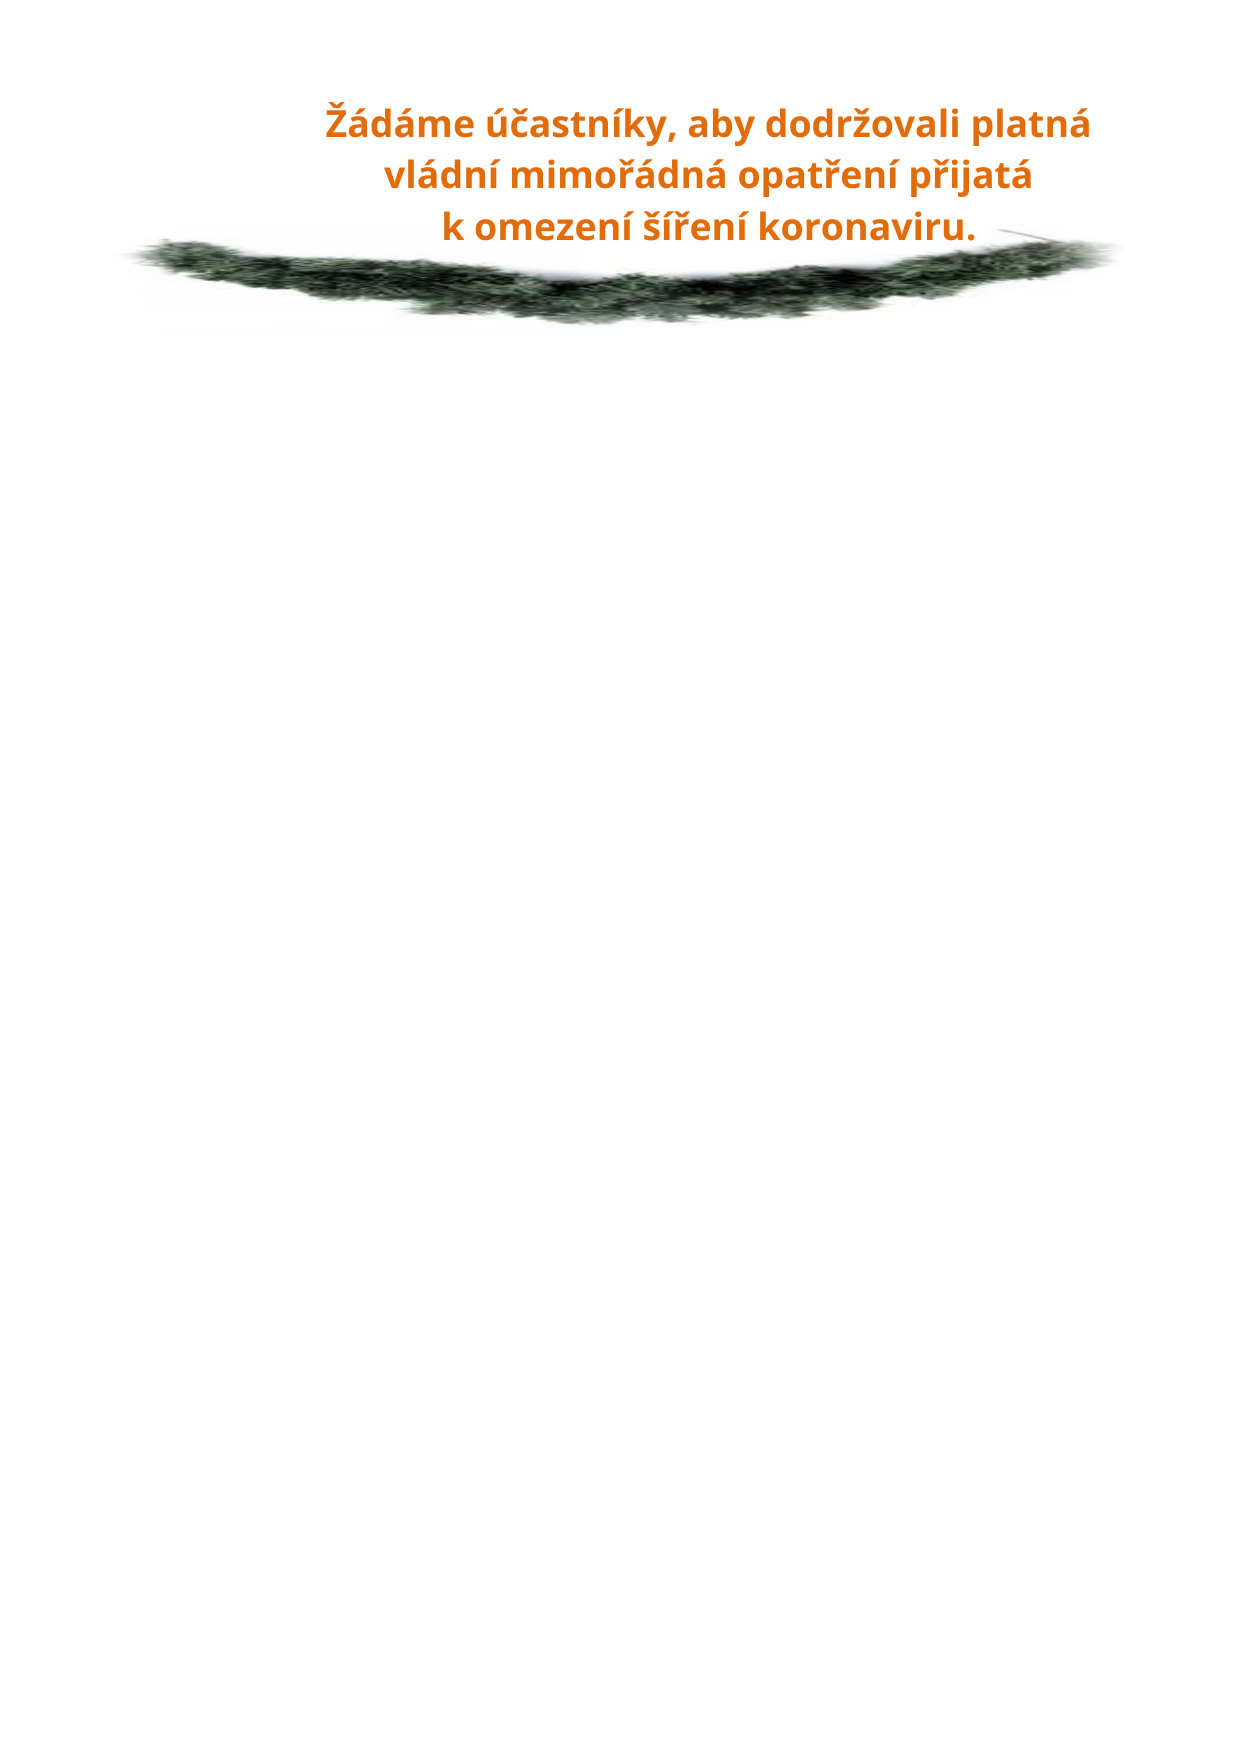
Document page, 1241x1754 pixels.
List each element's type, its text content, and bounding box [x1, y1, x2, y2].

picture [172, 261, 1058, 305]
text Žádáme účastníky, aby dodržovali platná vládní mimořádná opatření přijatá k omezení šíření koronaviru. [295, 98, 1122, 251]
